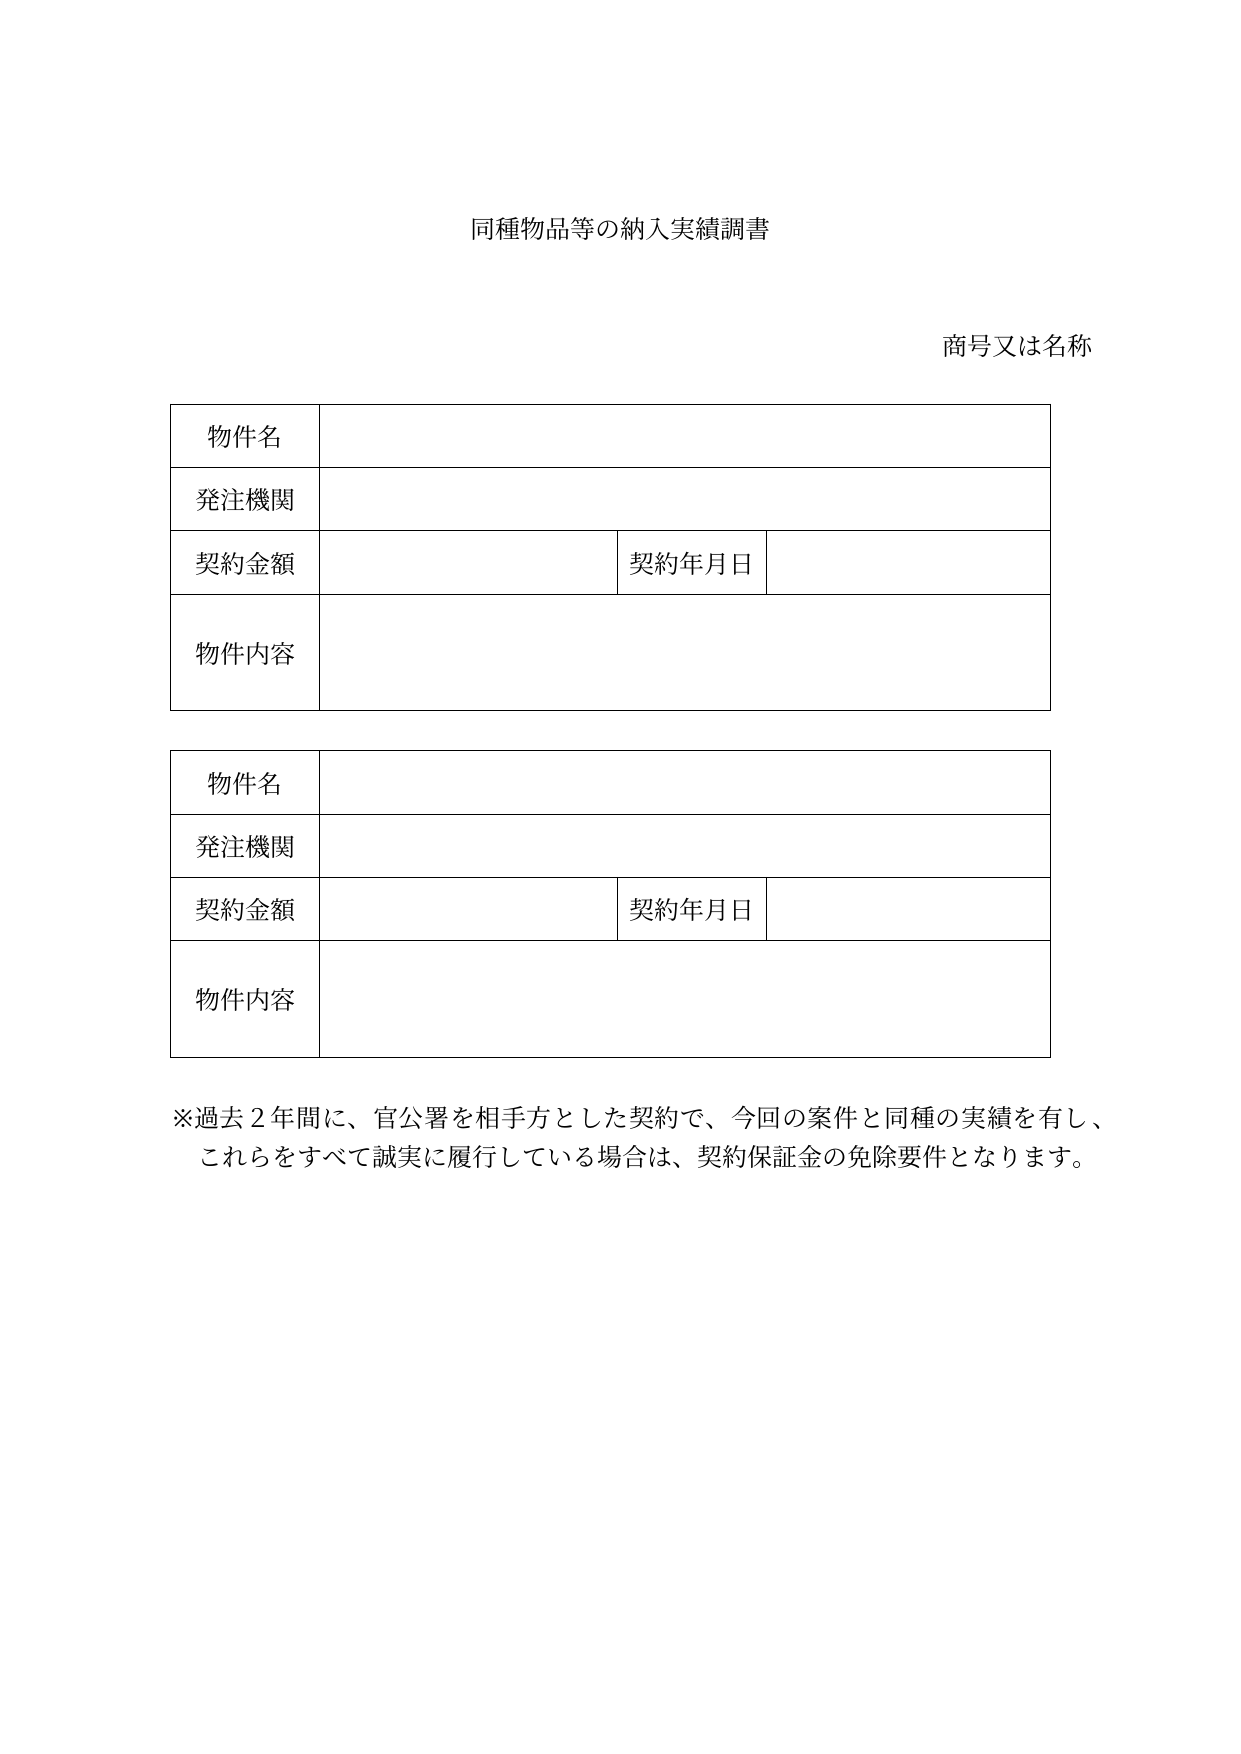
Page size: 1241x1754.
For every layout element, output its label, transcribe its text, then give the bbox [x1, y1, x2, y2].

table_cell 契約年月日 [618, 531, 766, 593]
table_cell 契約金額 [171, 878, 319, 940]
text 商号又は名称 [148, 325, 1092, 364]
table_cell [320, 595, 1050, 710]
table_cell 物件内容 [171, 595, 319, 710]
table_cell 発注機関 [171, 468, 319, 530]
table_cell [320, 941, 1050, 1057]
table_header 物件名 [171, 751, 319, 813]
table_header 物件名 [171, 405, 319, 467]
table_cell 契約金額 [171, 531, 319, 593]
text ※過去２年間に、官公署を相手方とした契約で、今回の案件と同種の実績を有し、これらをすべて誠実に履行している場合は、契約保証金の免除要件となります。 [173, 1097, 1092, 1175]
table_header [320, 751, 1050, 813]
table_cell [320, 531, 617, 593]
text 同種物品等の納入実績調書 [148, 208, 1092, 247]
table_cell 発注機関 [171, 815, 319, 877]
table_cell [767, 531, 1050, 593]
table_cell [320, 468, 1050, 530]
table_cell [320, 878, 617, 940]
table_cell [767, 878, 1050, 940]
table_cell [320, 815, 1050, 877]
table_cell 契約年月日 [618, 878, 766, 940]
table_header [320, 405, 1050, 467]
table_cell 物件内容 [171, 941, 319, 1057]
